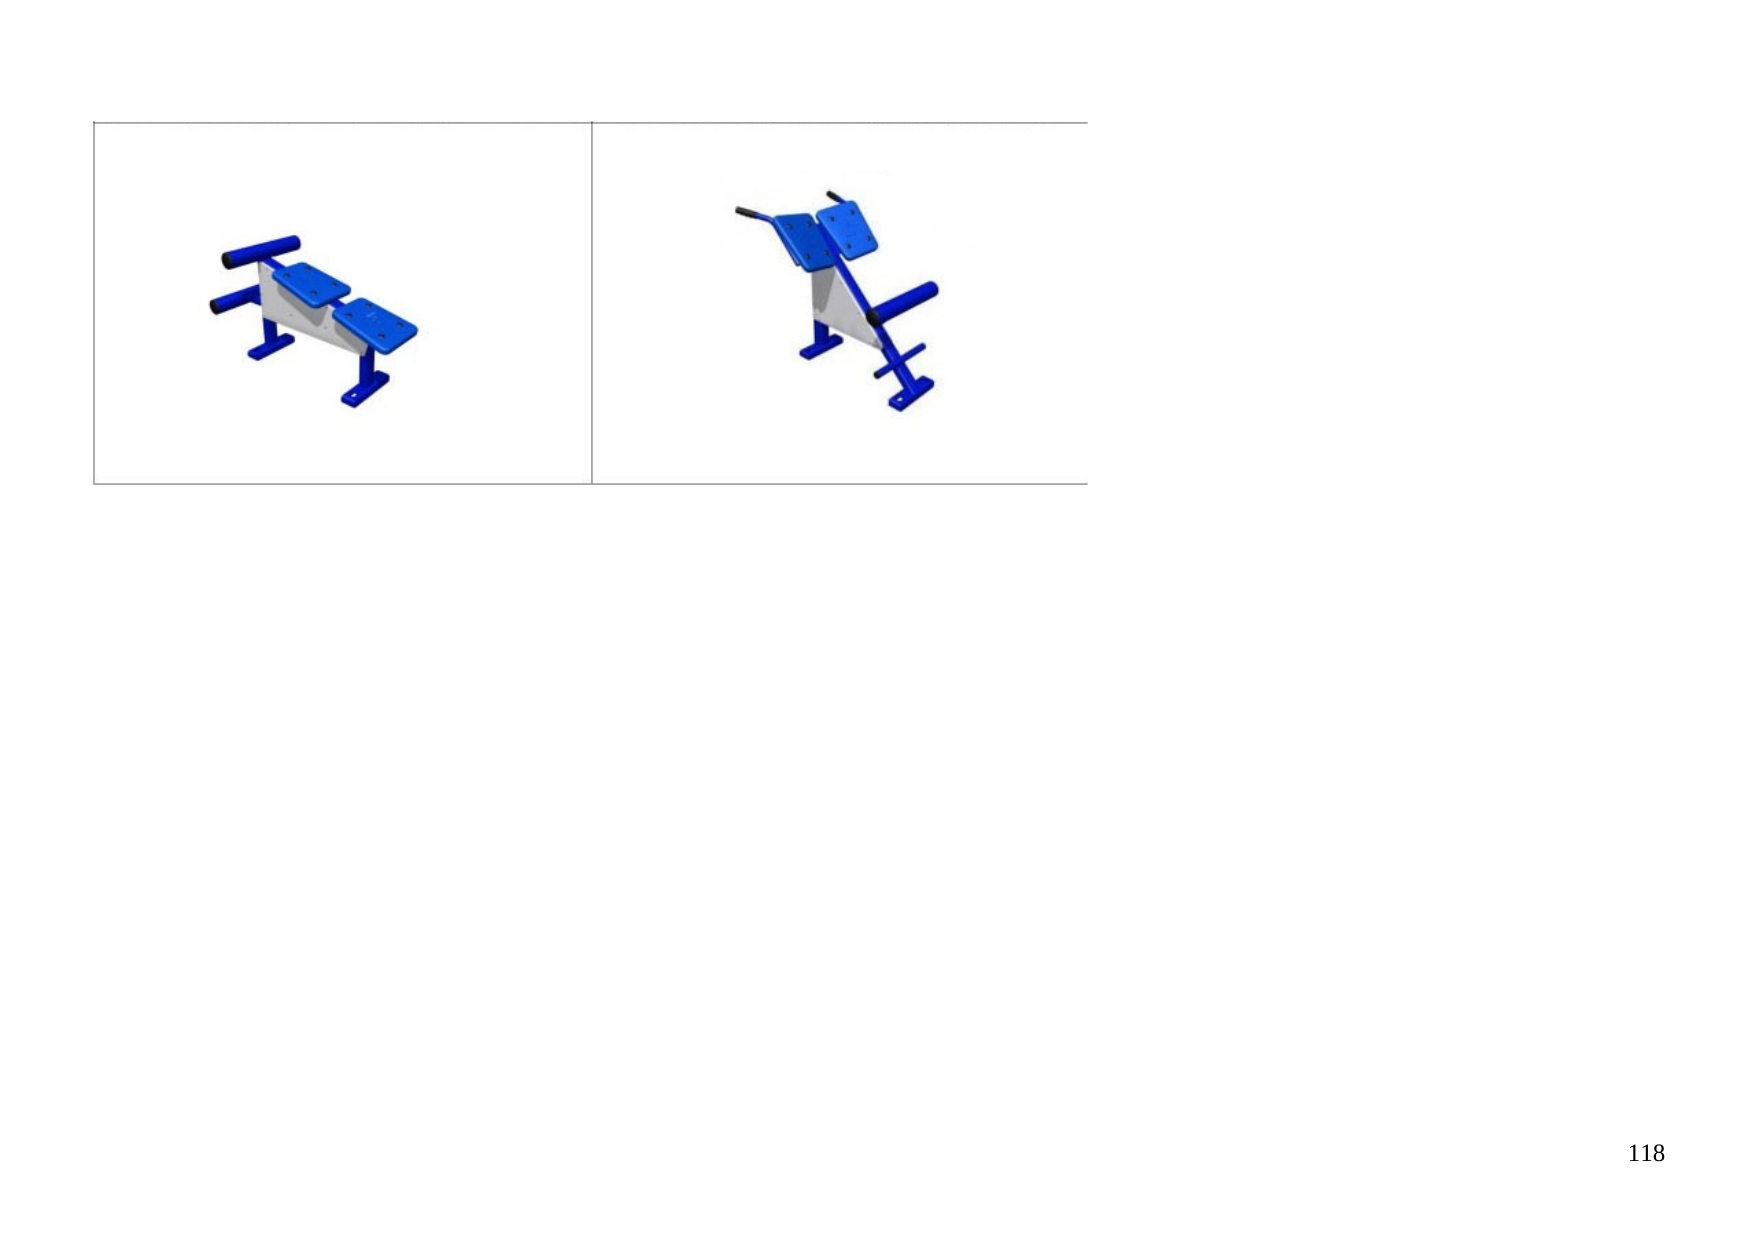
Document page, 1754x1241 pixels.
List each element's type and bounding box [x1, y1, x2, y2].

picture [88, 121, 1088, 496]
